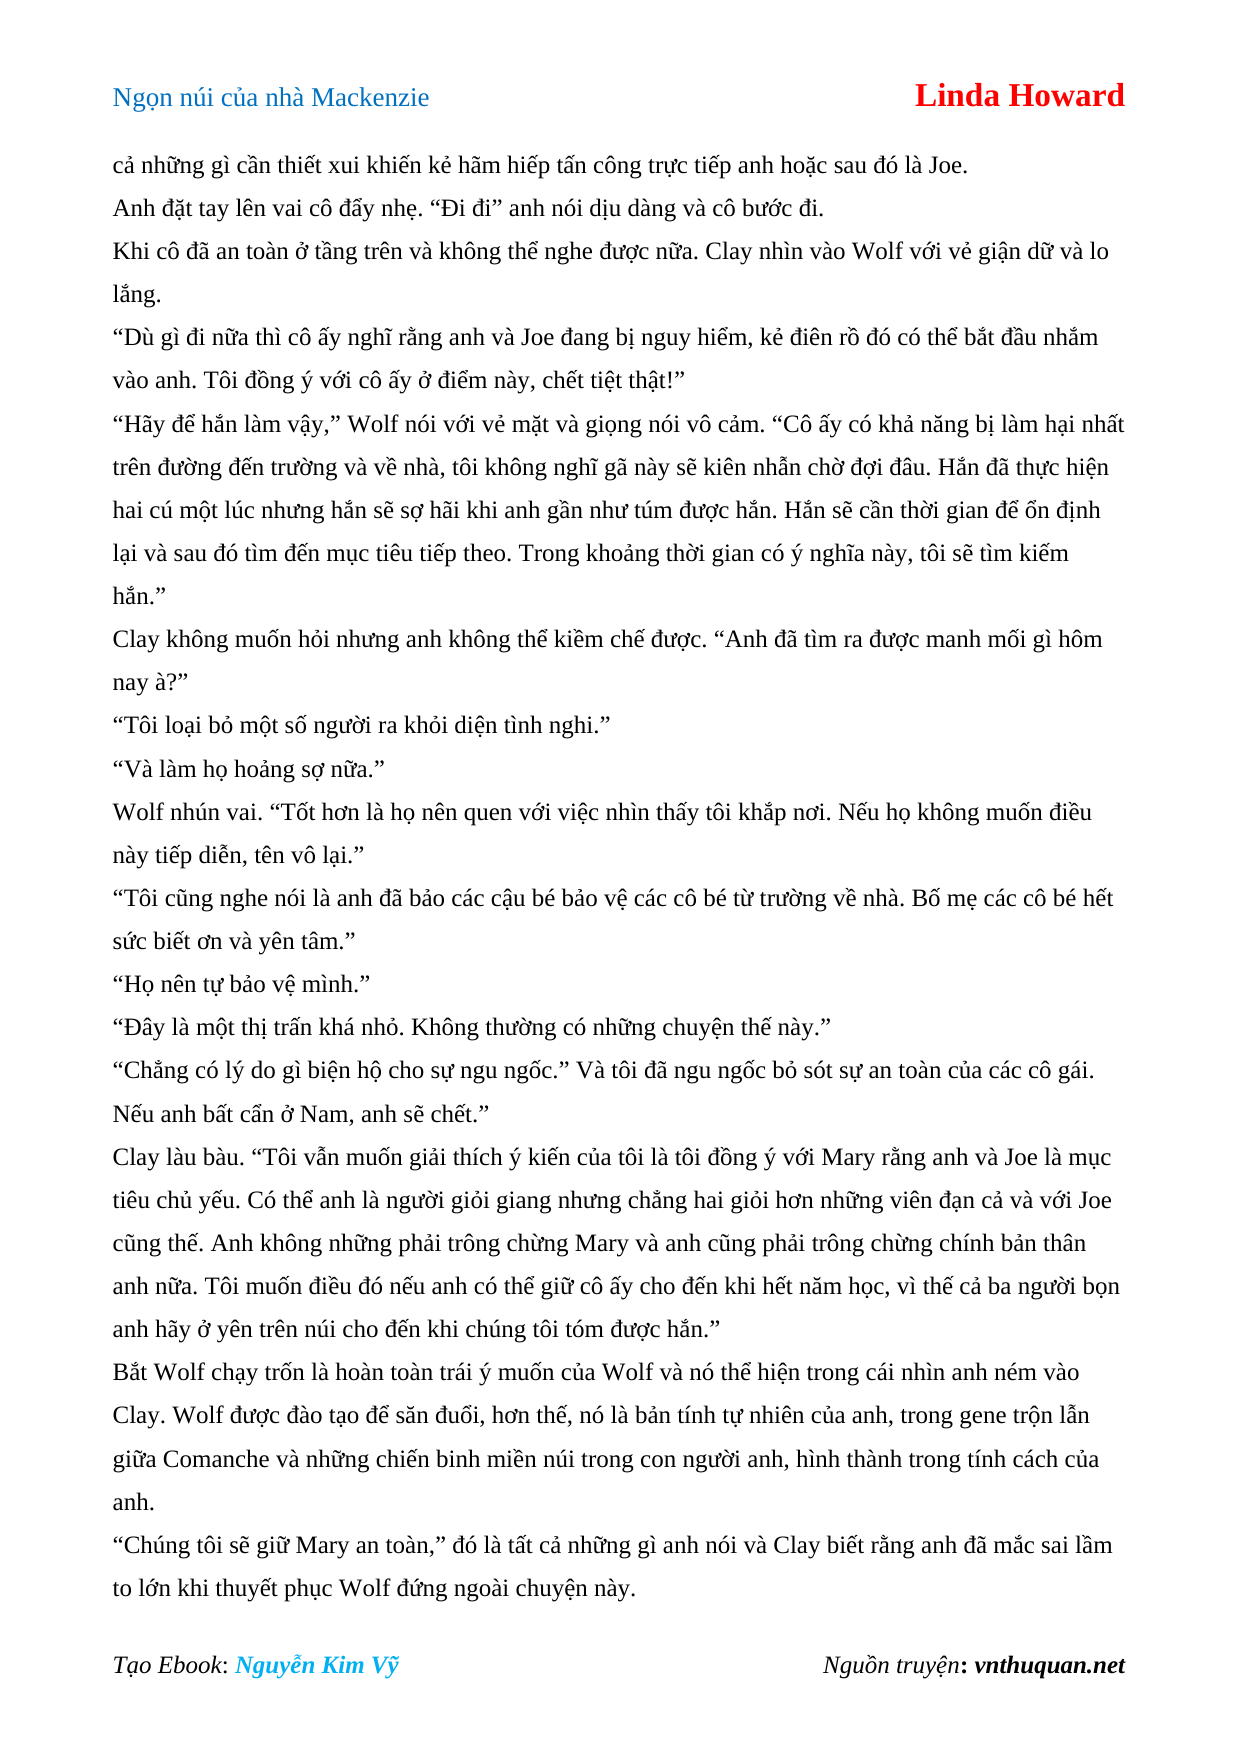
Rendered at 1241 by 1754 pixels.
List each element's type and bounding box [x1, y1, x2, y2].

text [112, 150, 1128, 1602]
